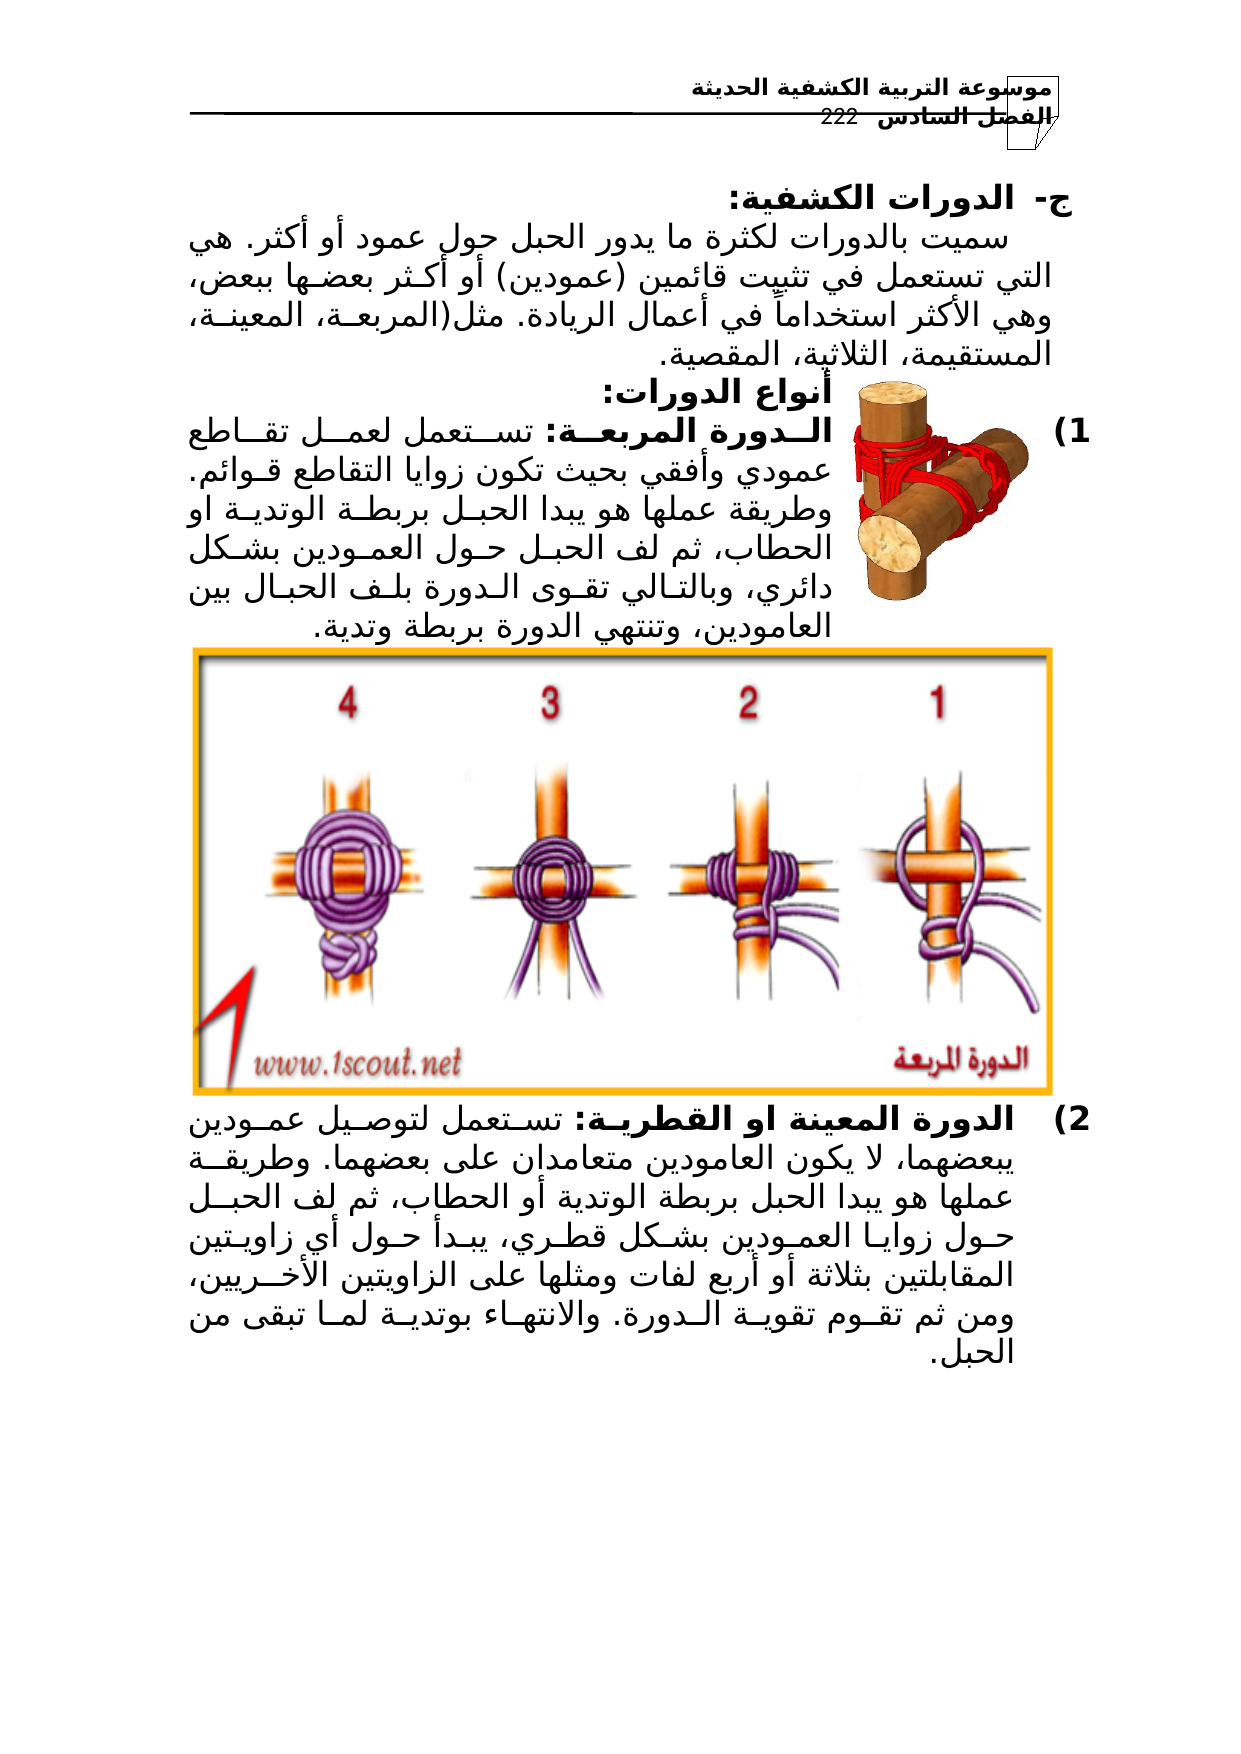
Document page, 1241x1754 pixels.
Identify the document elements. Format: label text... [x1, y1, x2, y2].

picture [852, 379, 1037, 617]
list أنواع الدورات: [187, 373, 1053, 412]
text سميت بالدورات لكثرة ما يدور الحبل حول عمود أو أكثر. هي التي تستعمل في تثبيت قائمين (عمودين) أو أكثر بعضها ببعض، وهي الأكثر استخداماً في أعمال الريادة. مثل(المربعة، المعينة، المستقيمة، الثلاثية، المقصية. [187, 218, 1053, 373]
list الدورات الكشفية: [187, 179, 1053, 218]
picture [190, 645, 1056, 1100]
list الدورة المربعة: تستعمل لعمل تقاطع عمودي وأفقي بحيث تكون زوايا التقاطع قوائم. وطريقة عملها هو يبدا الحبل بربطة الوتدية او الحطاب، ثم لف الحبل حول العمودين بشكل دائري، وبالتالي تقوى الدورة بلف الحبال بين العامودين، وتنتهي الدورة بربطة وتدية. [187, 412, 1053, 645]
list الدورة المعينة او القطرية: تستعمل لتوصيل عمودين يبعضهما، لا يكون العامودين متعامدان على بعضهما. وطريقة عملها هو يبدا الحبل بربطة الوتدية أو الحطاب، ثم لف الحبل حول زوايا العمودين بشكل قطري، يبدأ حول أي زاويتين المقابلتين بثلاثة أو أربع لفات ومثلها على الزاويتين الأخريين، ومن ثم تقوم تقوية الدورة. والانتهاء بوتدية لما تبقى من الحبل. [187, 1100, 1053, 1372]
